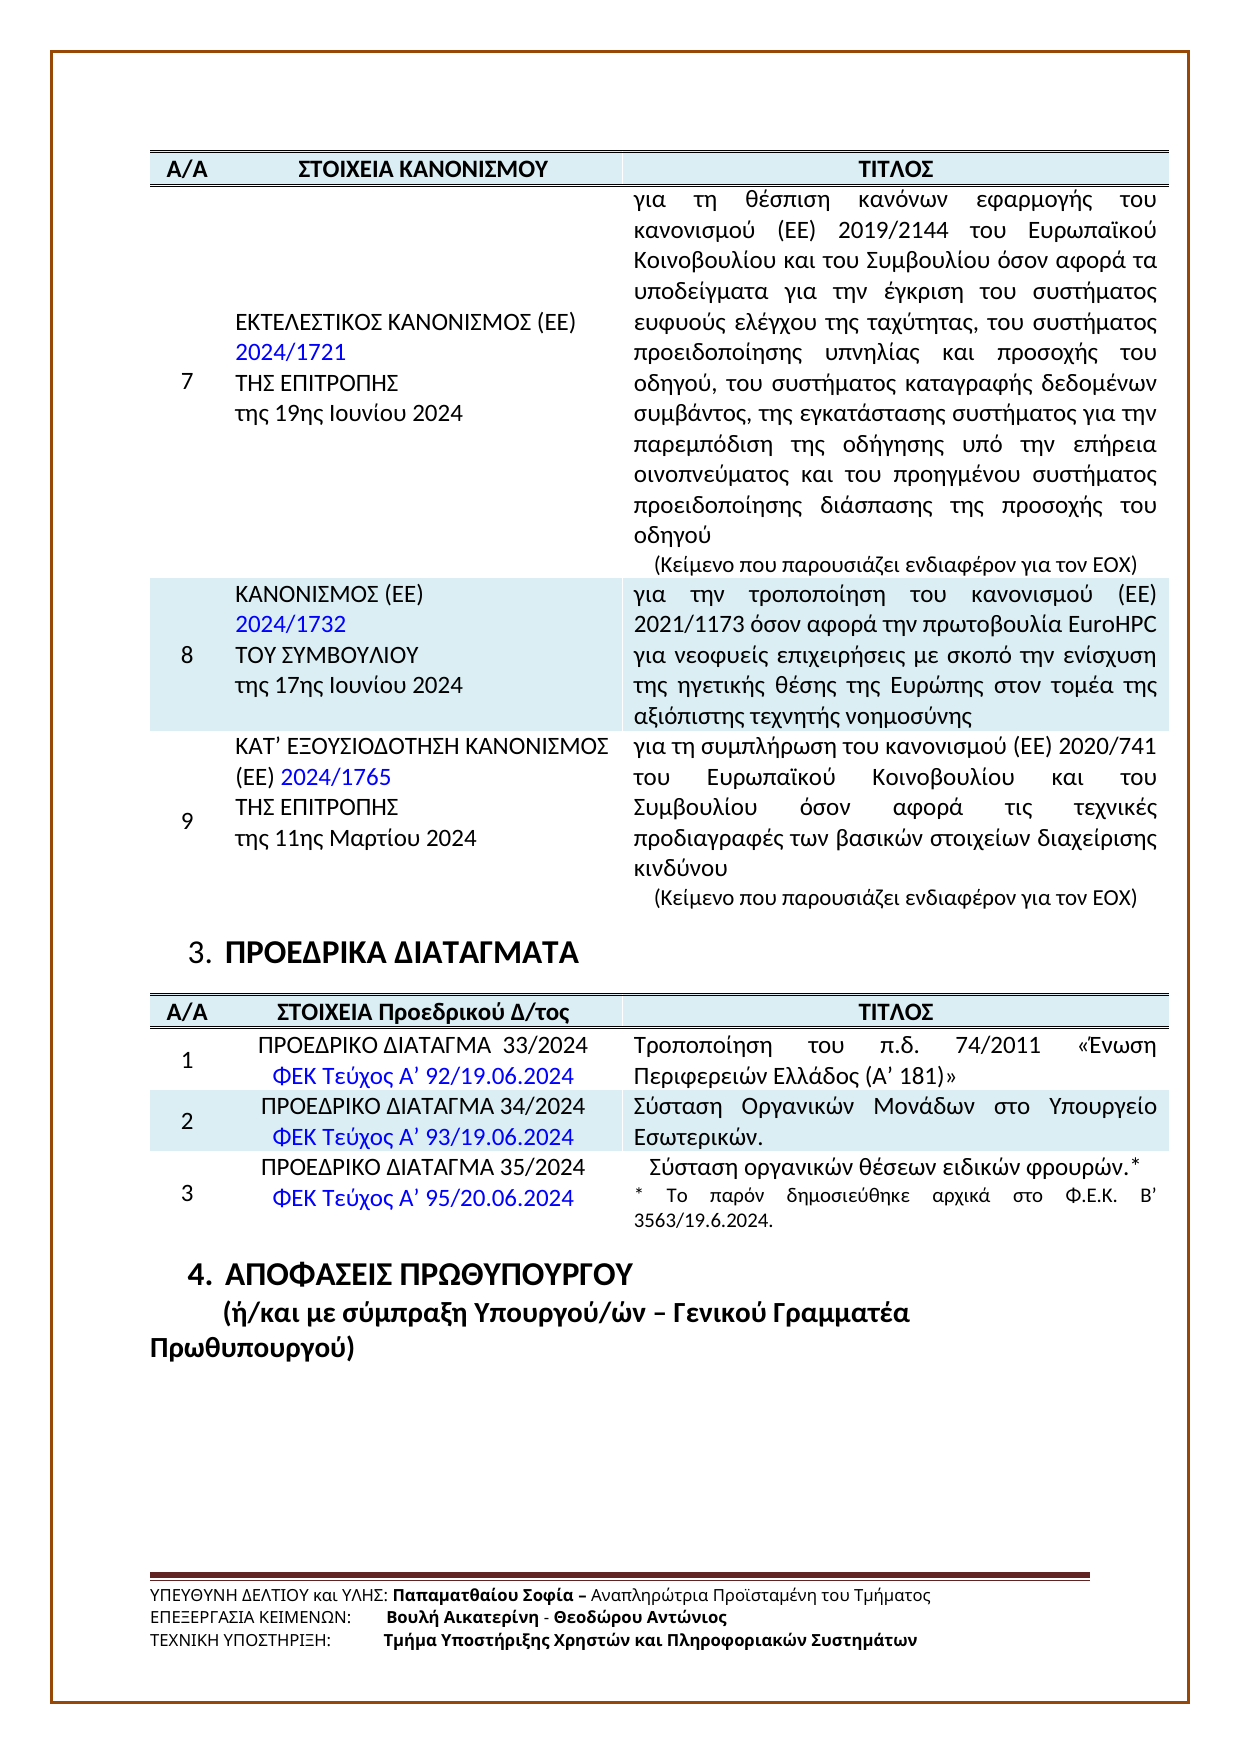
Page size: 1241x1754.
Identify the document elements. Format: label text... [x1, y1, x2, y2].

table_cell ΚΑΝΟΝΙΣΜΟΣ (ΕΕ) 2024/1732 ΤΟΥ ΣΥΜΒΟΥΛΙΟΥ της 17ης Ιουνίου 2024 [224, 578, 622, 731]
table_cell 7 [150, 187, 224, 578]
table_header ΤΙΤΛΟΣ [623, 996, 1169, 1026]
table_cell Σύσταση Οργανικών Μονάδων στο Υπουργείο Εσωτερικών. [623, 1090, 1169, 1151]
table_cell για την τροποποίηση του κανονισμού (ΕΕ) 2021/1173 όσον αφορά την πρωτοβουλία EuroHPC για νεοφυείς επιχειρήσεις με σκοπό την ενίσχυση της ηγετικής θέσης της Ευρώπης στον τομέα της αξιόπιστης τεχνητής νοημοσύνης [623, 578, 1169, 731]
table_cell 2 [150, 1090, 224, 1151]
table_header A/A [150, 153, 224, 184]
table_cell για τη θέσπιση κανόνων εφαρμογής του κανονισμού (ΕΕ) 2019/2144 του Ευρωπαϊκού Κοινοβουλίου και του Συμβουλίου όσον αφορά τα υποδείγματα για την έγκριση του συστήματος ευφυούς ελέγχου της ταχύτητας, του συστήματος προειδοποίησης υπνηλίας και προσοχής του οδηγού, του συστήματος καταγραφής δεδομένων συμβάντος, της εγκατάστασης συστήματος για την παρεμπόδιση της οδήγησης υπό την επήρεια οινοπνεύματος και του προηγμένου συστήματος προειδοποίησης διάσπασης της προσοχής του οδηγού (Κείμενο που παρουσιάζει ενδιαφέρον για τον ΕΟΧ) [623, 187, 1169, 578]
table_cell ΠΡΟΕΔΡΙΚΟ ΔΙΑΤΑΓΜΑ 33/2024 ΦΕΚ Τεύχος A’ 92/19.06.2024 [224, 1029, 622, 1090]
table_header ΣΤΟΙΧΕΙΑ ΚΑΝΟΝΙΣΜΟΥ [224, 153, 622, 184]
table_cell 8 [150, 578, 224, 731]
table_cell ΠΡΟΕΔΡΙΚΟ ΔΙΑΤΑΓΜΑ 35/2024 ΦΕΚ Τεύχος A’ 95/20.06.2024 [224, 1151, 622, 1233]
table_header A/A [150, 996, 224, 1026]
subtitle (ή/και με σύμπραξη Υπουργού/ών – Γενικού Γραμματέα Πρωθυπουργού) [150, 1294, 1053, 1365]
table_cell για τη συμπλήρωση του κανονισμού (ΕΕ) 2020/741 του Ευρωπαϊκού Κοινοβουλίου και του Συμβουλίου όσον αφορά τις τεχνικές προδιαγραφές των βασικών στοιχείων διαχείρισης κινδύνου (Κείμενο που παρουσιάζει ενδιαφέρον για τον ΕΟΧ) [623, 731, 1169, 911]
table_cell 9 [150, 731, 224, 911]
table_header ΣΤΟΙΧΕΙΑ Προεδρικού Δ/τος [224, 996, 622, 1026]
table_cell ΕΚΤΕΛΕΣΤΙΚΟΣ ΚΑΝΟΝΙΣΜΟΣ (ΕΕ) 2024/1721 ΤΗΣ ΕΠΙΤΡΟΠΗΣ της 19ης Ιουνίου 2024 [224, 187, 622, 578]
table_cell 3 [150, 1151, 224, 1233]
subtitle ΠΡΟΕΔΡΙΚΑ ΔΙΑΤΑΓΜΑΤΑ [187, 931, 1053, 972]
table_cell ΠΡΟΕΔΡΙΚΟ ΔΙΑΤΑΓΜΑ 34/2024 ΦΕΚ Τεύχος A’ 93/19.06.2024 [224, 1090, 622, 1151]
table_cell Τροποποίηση του π.δ. 74/2011 «Ένωση Περιφερειών Ελλάδος (Α’ 181)» [623, 1029, 1169, 1090]
table_header ΤΙΤΛΟΣ [623, 153, 1169, 184]
table_cell Σύσταση οργανικών θέσεων ειδικών φρουρών.* * Το παρόν δημοσιεύθηκε αρχικά στο Φ.Ε.Κ. Β’ 3563/19.6.2024. [623, 1151, 1169, 1233]
table_cell 1 [150, 1029, 224, 1090]
subtitle ΑΠΟΦΑΣΕΙΣ ΠΡΩΘΥΠΟΥΡΓΟΥ [187, 1253, 1053, 1294]
table_cell ΚΑΤ’ ΕΞΟΥΣΙΟΔΟΤΗΣΗ ΚΑΝΟΝΙΣΜΟΣ (ΕΕ) 2024/1765 ΤΗΣ ΕΠΙΤΡΟΠΗΣ της 11ης Μαρτίου 2024 [224, 731, 622, 911]
